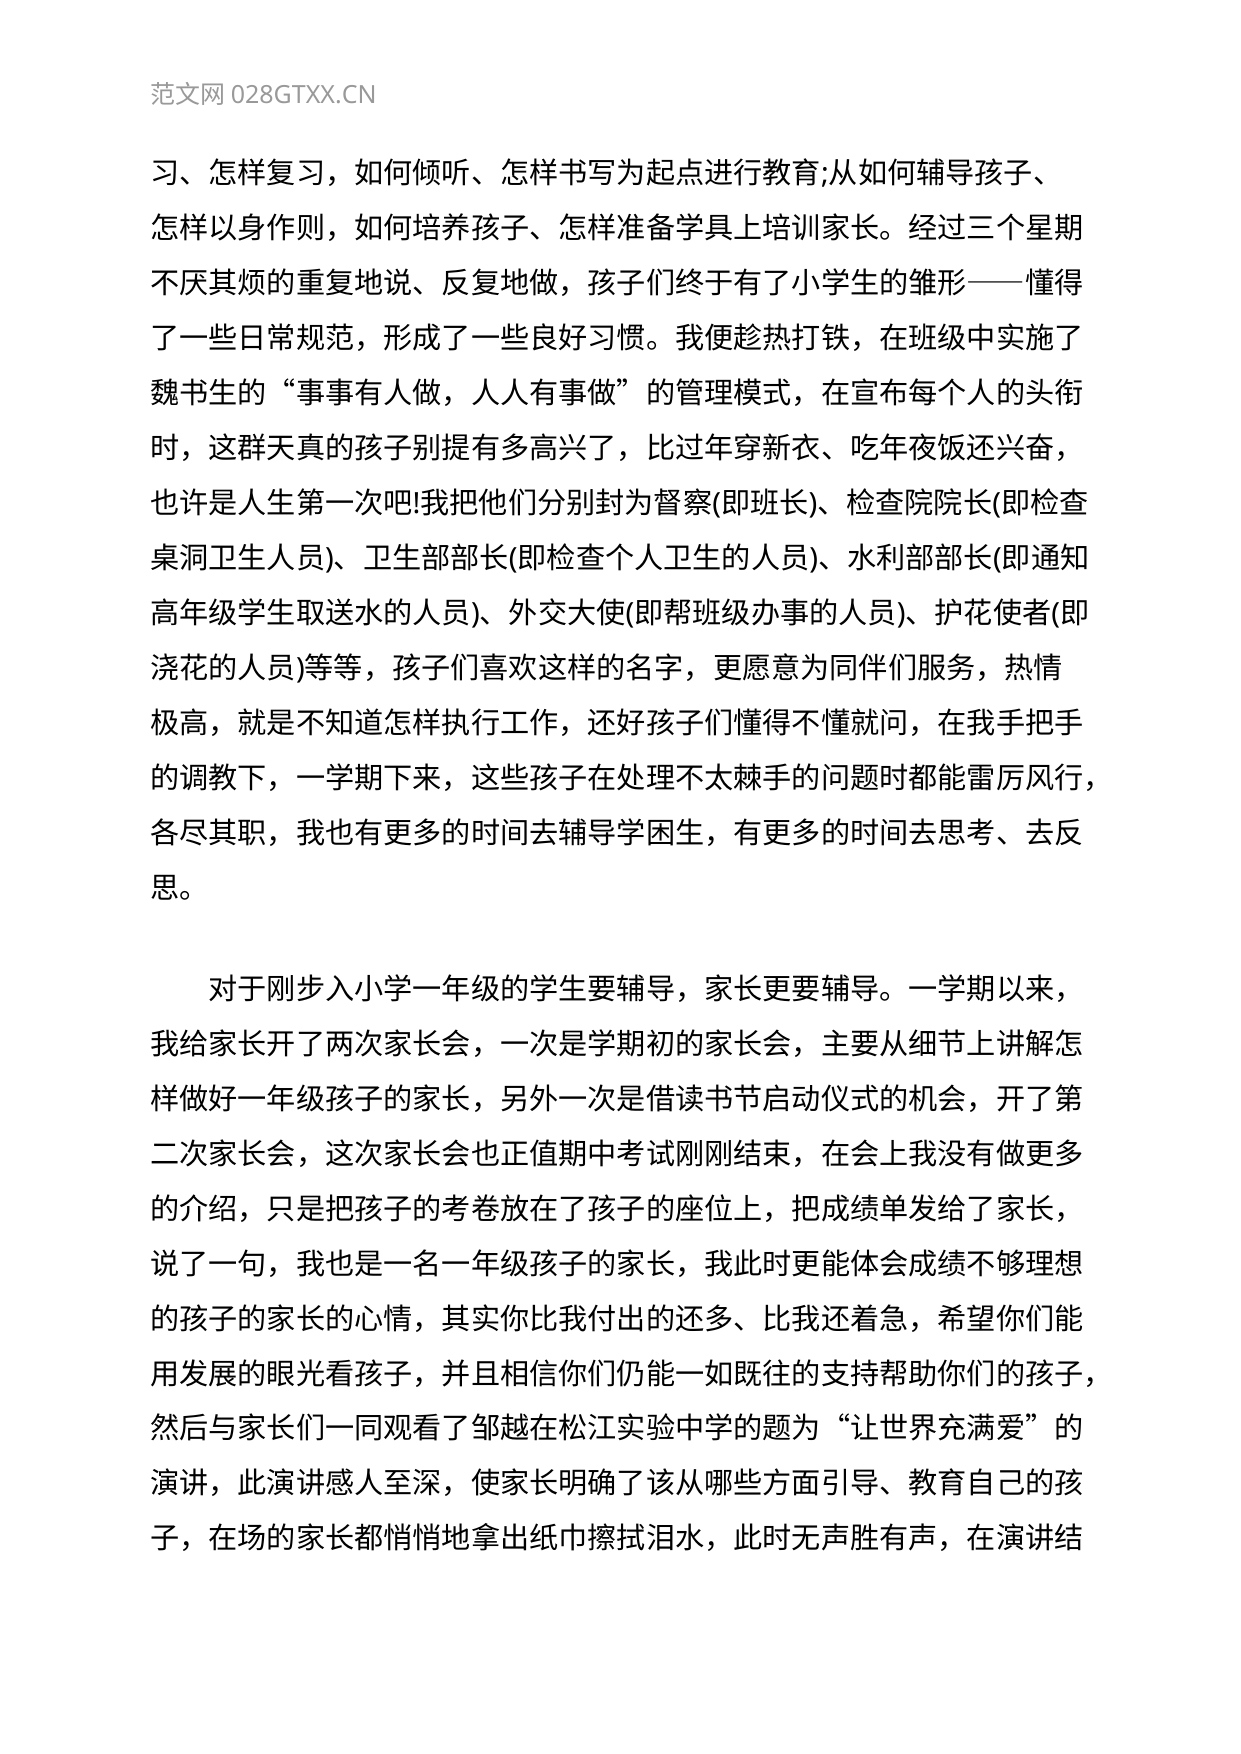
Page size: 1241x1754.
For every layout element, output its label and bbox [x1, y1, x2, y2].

text [150, 150, 1090, 906]
text [150, 966, 1090, 1557]
